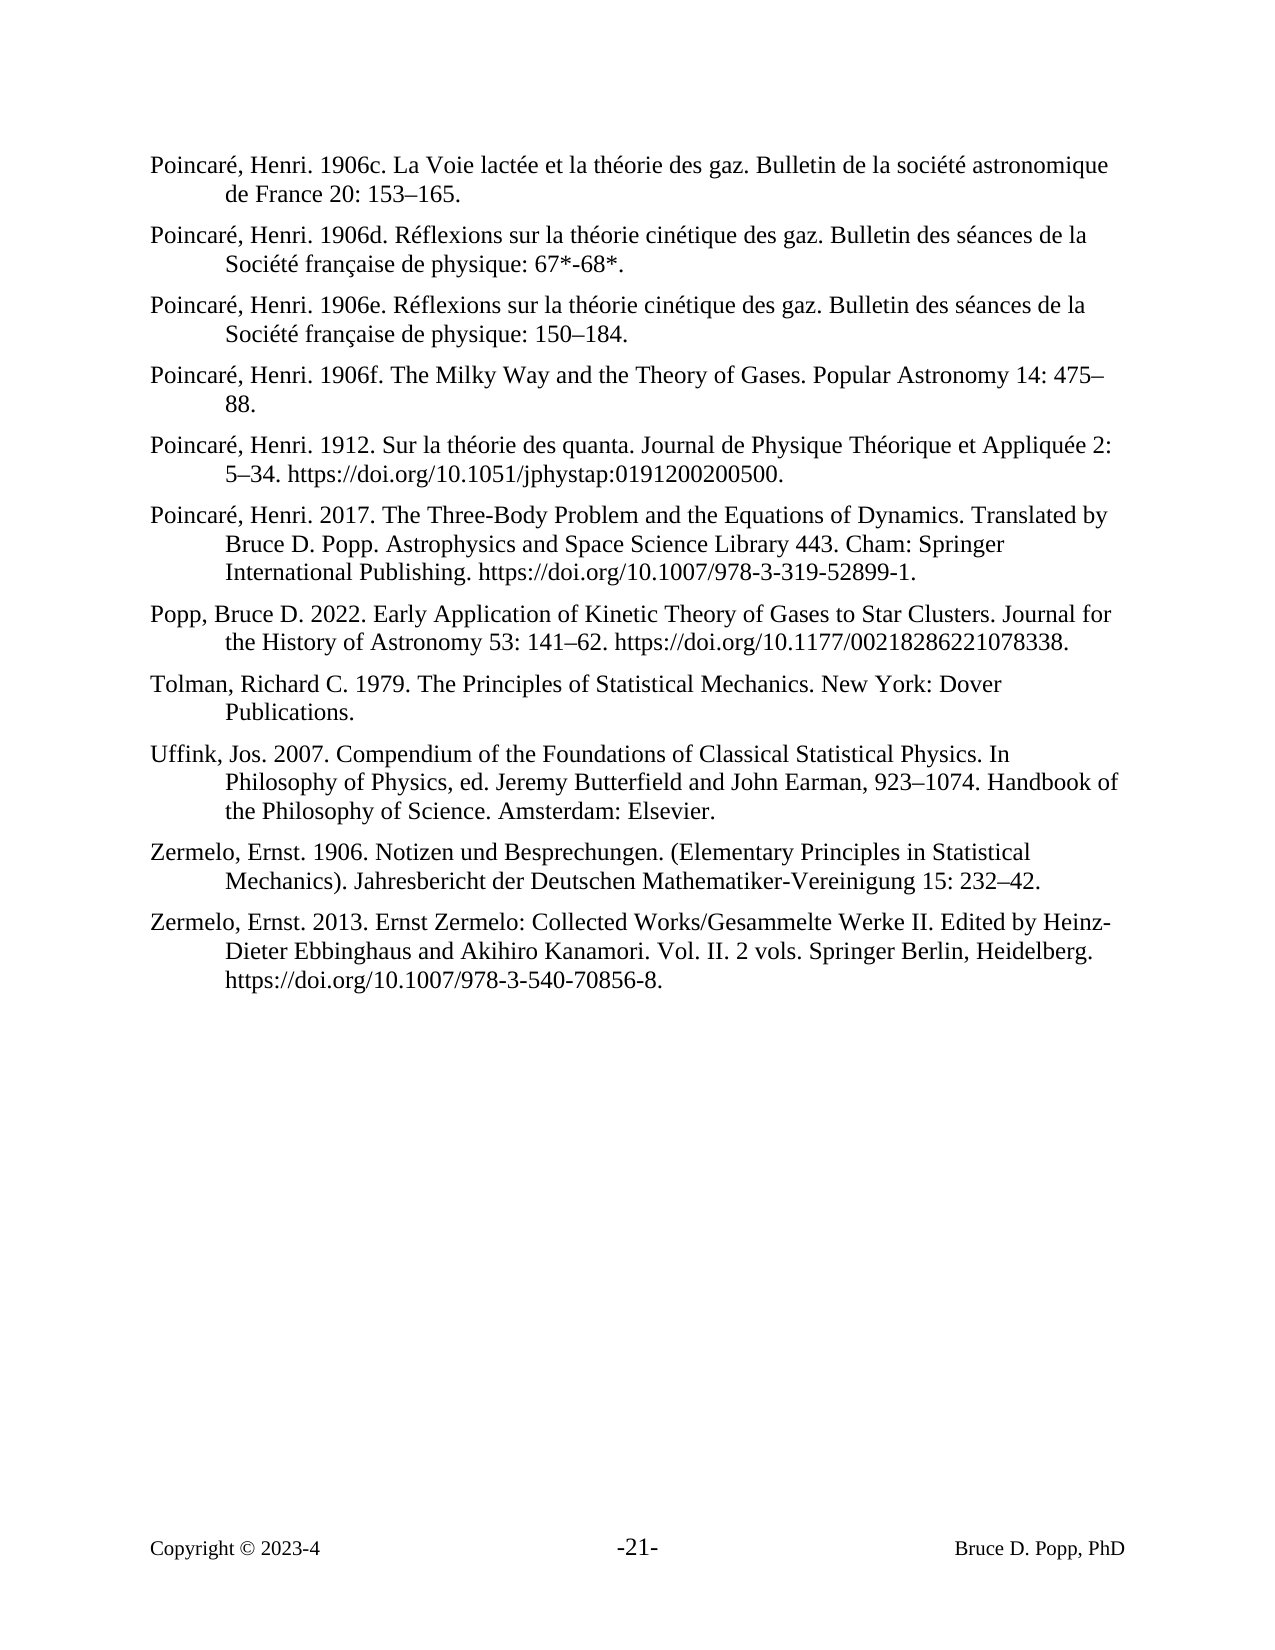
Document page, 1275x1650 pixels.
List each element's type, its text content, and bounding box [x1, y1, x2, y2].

text Popp, Bruce D. 2022. Early Application of Kinetic Theory of Gases to Star Clusters. Journal for the History of Astronomy 53: 141–62. https://doi.org/10.1177/00218286221078338. [150, 599, 1125, 656]
text Tolman, Richard C. 1979. The Principles of Statistical Mechanics. New York: Dover Publications. [150, 669, 1125, 726]
text Poincaré, Henri. 2017. The Three-Body Problem and the Equations of Dynamics. Translated by Bruce D. Popp. Astrophysics and Space Science Library 443. Cham: Springer International Publishing. https://doi.org/10.1007/978-3-319-52899-1. [150, 500, 1125, 586]
text Poincaré, Henri. 1912. Sur la théorie des quanta. Journal de Physique Théorique et Appliquée 2: 5–34. https://doi.org/10.1051/jphystap:0191200200500. [150, 430, 1125, 487]
text Uffink, Jos. 2007. Compendium of the Foundations of Classical Statistical Physics. In Philosophy of Physics, ed. Jeremy Butterfield and John Earman, 923–1074. Handbook of the Philosophy of Science. Amsterdam: Elsevier. [150, 739, 1125, 825]
text Poincaré, Henri. 1906f. The Milky Way and the Theory of Gases. Popular Astronomy 14: 475–88. [150, 360, 1125, 417]
text Poincaré, Henri. 1906e. Réflexions sur la théorie cinétique des gaz. Bulletin des séances de la Société française de physique: 150–184. [150, 290, 1125, 347]
text Zermelo, Ernst. 1906. Notizen und Besprechungen. (Elementary Principles in Statistical Mechanics). Jahresbericht der Deutschen Mathematiker-Vereinigung 15: 232–42. [150, 837, 1125, 895]
text Poincaré, Henri. 1906d. Réflexions sur la théorie cinétique des gaz. Bulletin des séances de la Société française de physique: 67*-68*. [150, 220, 1125, 277]
text Poincaré, Henri. 1906c. La Voie lactée et la théorie des gaz. Bulletin de la société astronomique de France 20: 153–165. [150, 150, 1125, 207]
text Zermelo, Ernst. 2013. Ernst Zermelo: Collected Works/Gesammelte Werke II. Edited by Heinz-Dieter Ebbinghaus and Akihiro Kanamori. Vol. II. 2 vols. Springer Berlin, Heidelberg. https://doi.org/10.1007/978-3-540-70856-8. [150, 907, 1125, 994]
